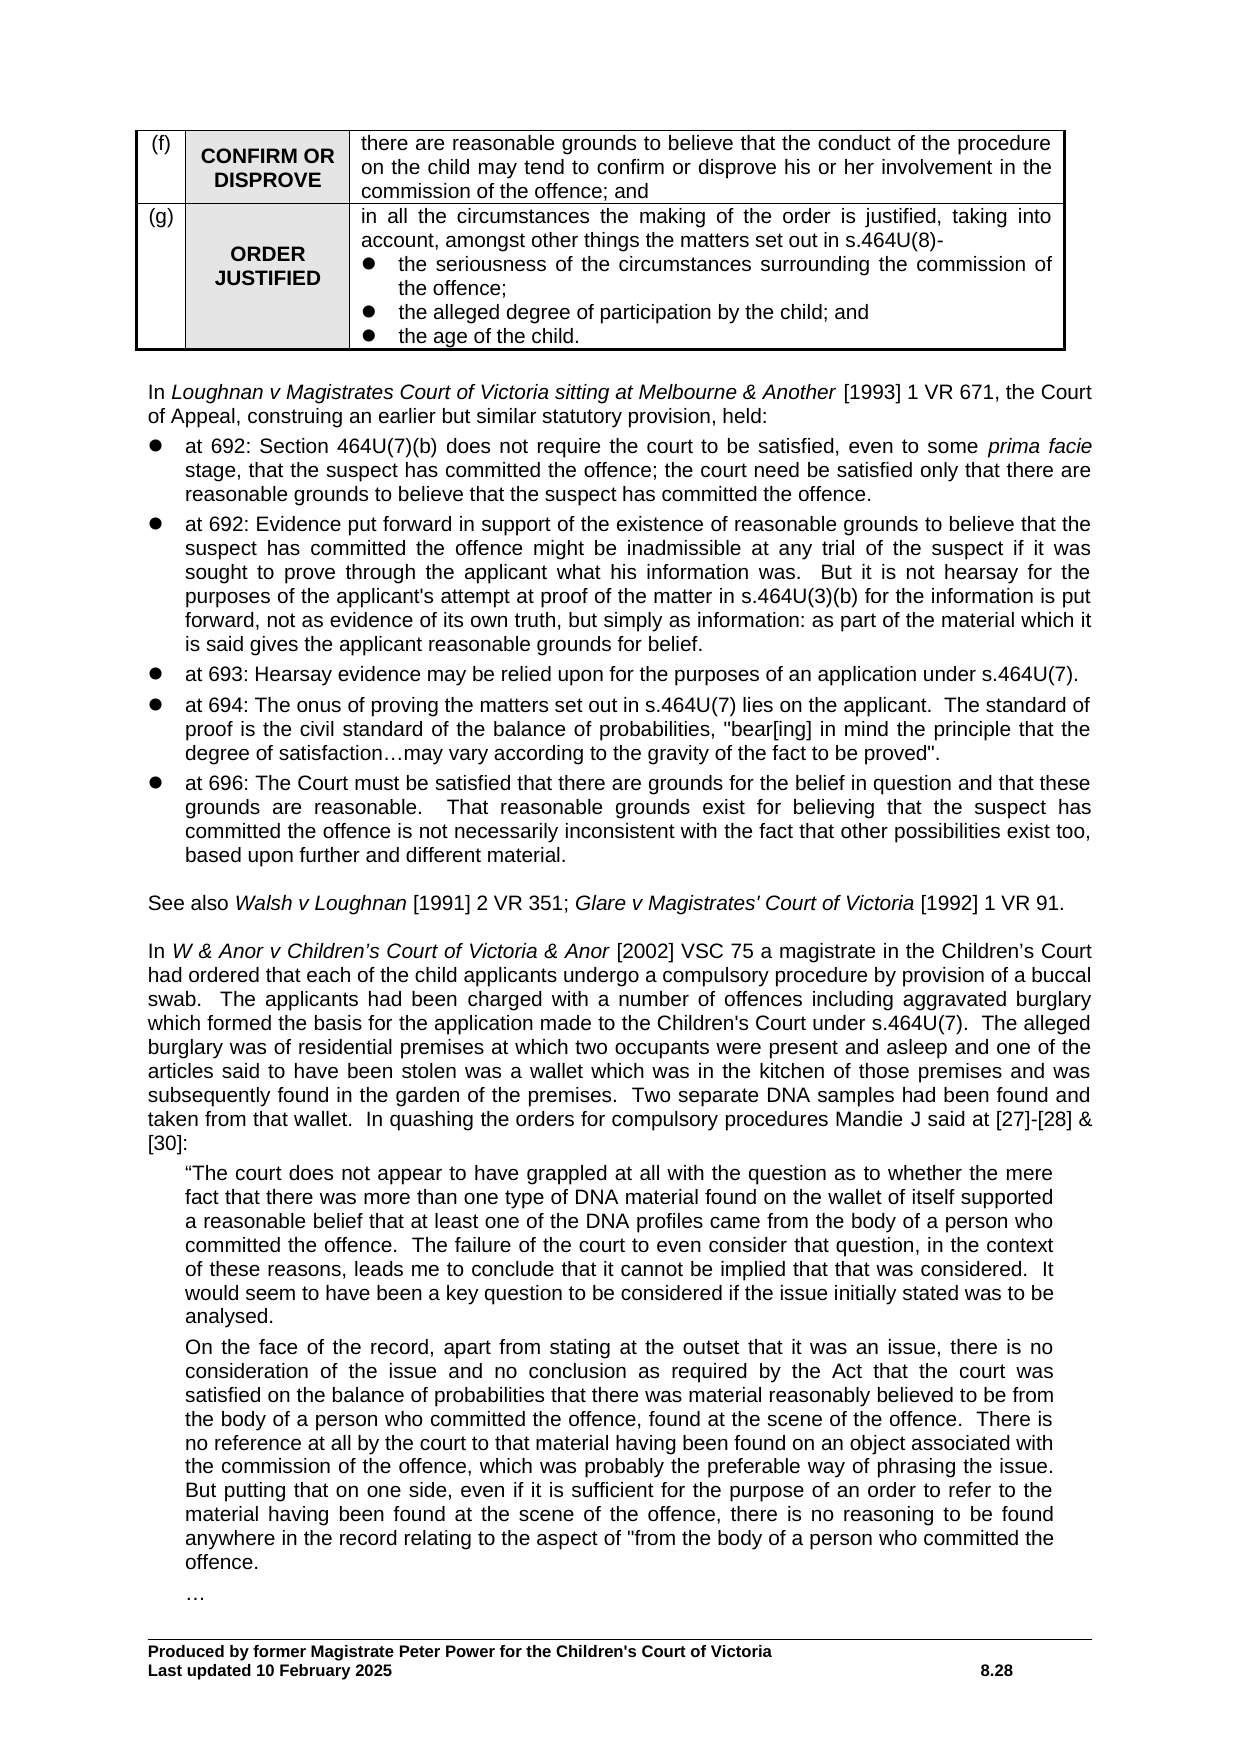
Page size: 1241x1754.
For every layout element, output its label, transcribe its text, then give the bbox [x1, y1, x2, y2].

table_cell in all the circumstances the making of the order is justified, taking into account, amongst other things the matters set out in s.464U(8)- the seriousness of the circumstances surrounding the commission of the offence; the alleged degree of participation by the child; and the age of the child. [350, 204, 1063, 348]
list at 693: Hearsay evidence may be relied upon for the purposes of an application under s.464U(7). [148, 662, 1092, 686]
table_cell (f) [138, 131, 185, 203]
list at 694: The onus of proving the matters set out in s.464U(7) lies on the applicant. The standard of proof is the civil standard of the balance of probabilities, "bear[ing] in mind the principle that the degree of satisfaction…may vary according to the gravity of the fact to be proved". [148, 693, 1092, 764]
table_cell (g) [138, 204, 185, 348]
list at 696: The Court must be satisfied that there are grounds for the belief in question and that these grounds are reasonable. That reasonable grounds exist for believing that the suspect has committed the offence is not necessarily inconsistent with the fact that other possibilities exist too, based upon further and different material. [148, 771, 1092, 867]
text In Loughnan v Magistrates Court of Victoria sitting at & Another [1993] 1 VR 671, the Court of Appeal, construing an earlier but similar statutory provision, held: [148, 380, 1092, 428]
table_cell there are reasonable grounds to believe that the conduct of the procedure on the child may tend to confirm or disprove his or her involvement in the commission of the offence; and [350, 131, 1063, 203]
text On the face of the record, apart from stating at the outset that it was an issue, there is no consideration of the issue and no conclusion as required by the Act that the court was satisfied on the balance of probabilities that there was material reasonably believed to be from the body of a person who committed the offence, found at the scene of the offence. There is no reference at all by the court to that material having been found on an object associated with the commission of the offence, which was probably the preferable way of phrasing the issue. But putting that on one side, even if it is sufficient for the purpose of an order to refer to the material having been found at the scene of the offence, there is no reasoning to be found anywhere in the record relating to the aspect of "from the body of a person who committed the offence. [185, 1334, 1055, 1574]
text In W & Anor v Children’s Court of Victoria & Anor [2002] VSC 75 a magistrate in the Children’s Court had ordered that each of the child applicants undergo a compulsory procedure by provision of a buccal swab. The applicants had been charged with a number of offences including aggravated burglary which formed the basis for the application made to the Children's Court under s.464U(7). The alleged burglary was of residential premises at which two occupants were present and asleep and one of the articles said to have been stolen was a wallet which was in the kitchen of those premises and was subsequently found in the garden of the premises. Two separate DNA samples had been found and taken from that wallet. In quashing the orders for compulsory procedures Mandie J said at [27]-[28] & [30]: [148, 939, 1092, 1154]
text … [185, 1580, 1055, 1604]
table_cell ORDER JUSTIFIED [186, 204, 349, 348]
table_cell CONFIRM OR DISPROVE [186, 131, 349, 203]
list at 692: Section 464U(7)(b) does not require the court to be satisfied, even to some prima facie stage, that the suspect has committed the offence; the court need be satisfied only that there are reasonable grounds to believe that the suspect has committed the offence. [148, 434, 1092, 506]
text “The court does not appear to have grappled at all with the question as to whether the mere fact that there was more than one type of DNA material found on the wallet of itself supported a reasonable belief that at least one of the DNA profiles came from the body of a person who committed the offence. The failure of the court to even consider that question, in the context of these reasons, leads me to conclude that it cannot be implied that that was considered. It would seem to have been a key question to be considered if the issue initially stated was to be analysed. [185, 1161, 1055, 1328]
text See also Walsh v Loughnan [1991] 2 VR 351; Glare v Magistrates' Court of Victoria [1992] 1 VR 91. [148, 891, 1092, 915]
list at 692: Evidence put forward in support of the existence of reasonable grounds to believe that the suspect has committed the offence might be inadmissible at any trial of the suspect if it was sought to prove through the applicant what his information was. But it is not hearsay for the purposes of the applicant's attempt at proof of the matter in s.464U(3)(b) for the information is put forward, not as evidence of its own truth, but simply as information: as part of the material which it is said gives the applicant reasonable grounds for belief. [148, 512, 1092, 656]
